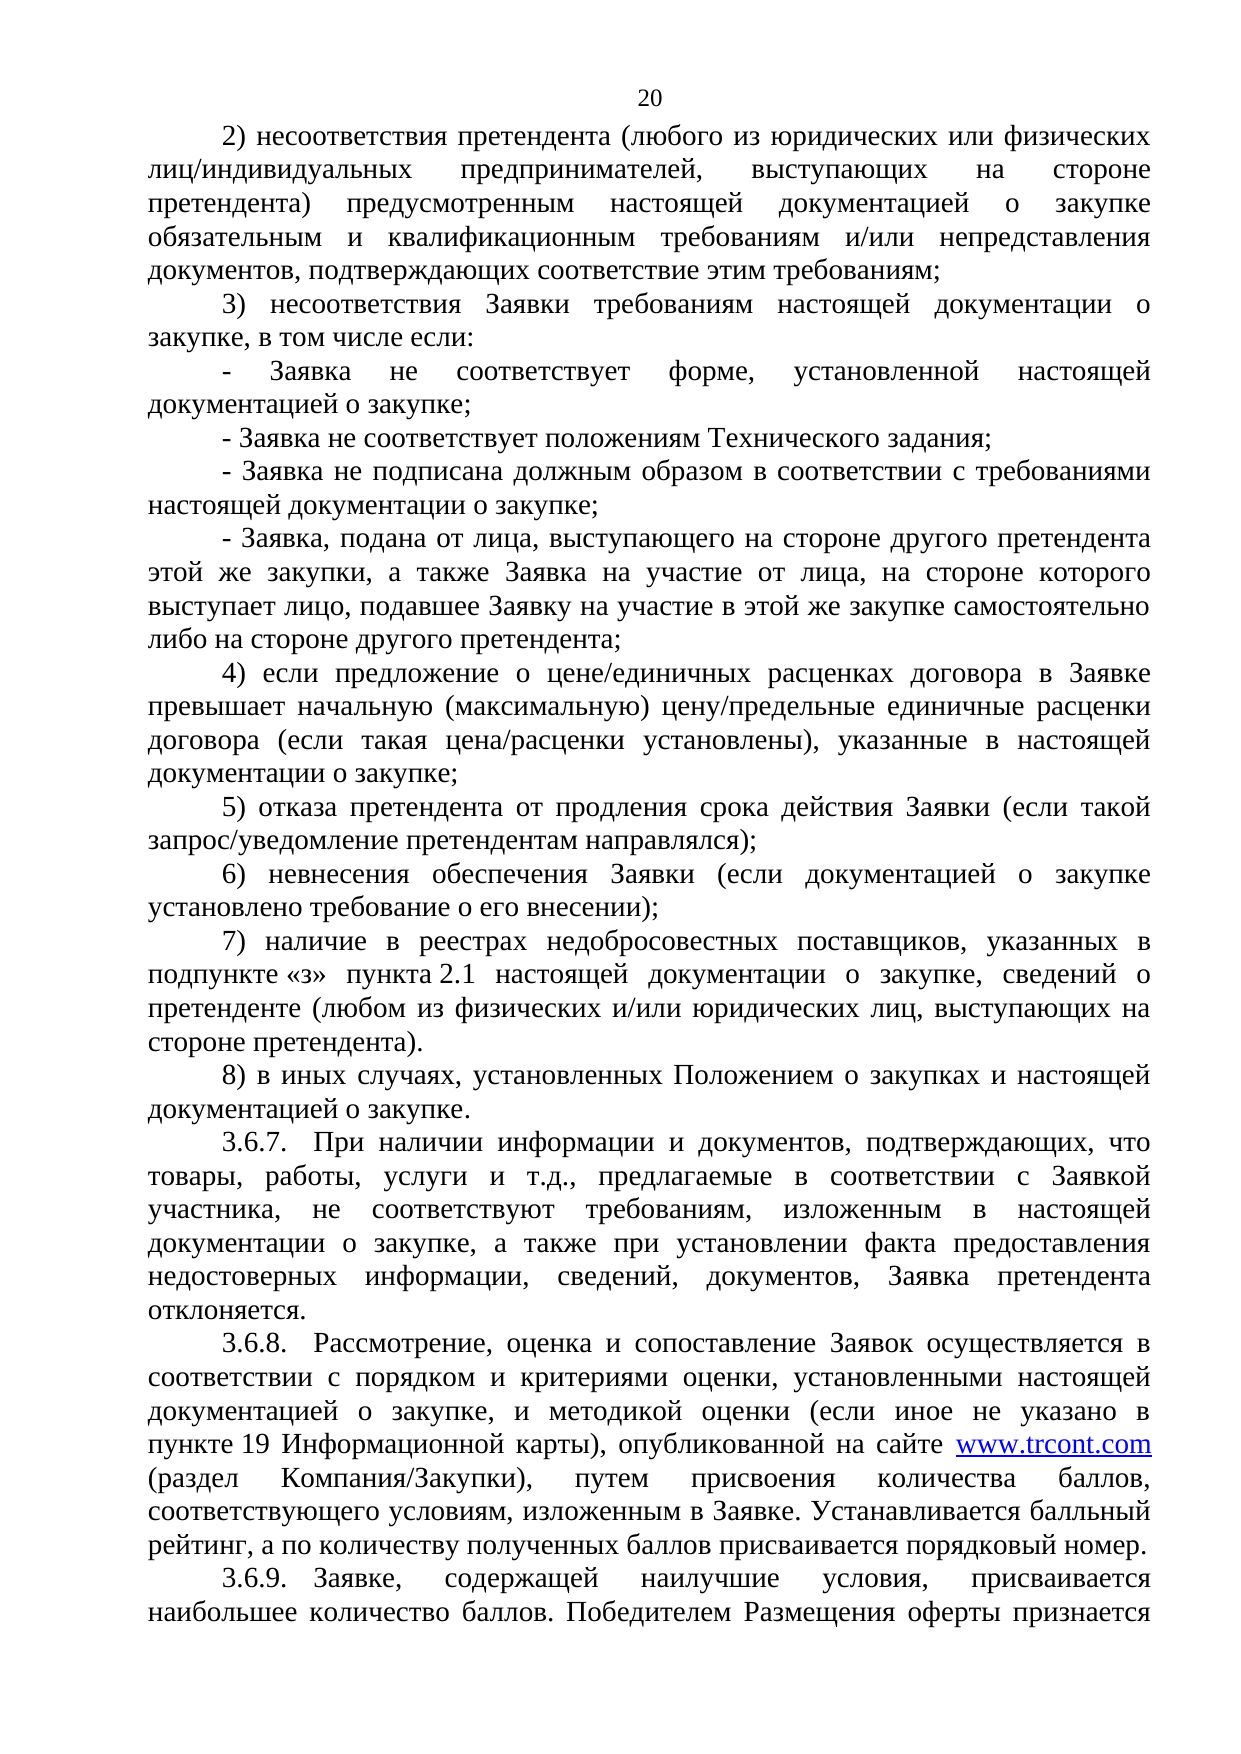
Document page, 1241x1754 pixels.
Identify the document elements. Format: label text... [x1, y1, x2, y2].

list Рассмотрение, оценка и сопоставление Заявок осуществляется в соответствии с порядком и критериями оценки, установленными настоящей документацией о закупке, и методикой оценки (если иное не указано в пункте 19 Информационной карты), опубликованной на сайте www.trcont.com (раздел Компания/Закупки), путем присвоения количества баллов, соответствующего условиям, изложенным в Заявке. Устанавливается балльный рейтинг, а по количеству полученных баллов присваивается порядковый номер. [148, 1326, 1152, 1560]
text 4) если предложение о цене/единичных расценках договора в Заявке превышает начальную (максимальную) цену/предельные единичные расценки договора (если такая цена/расценки установлены), указанные в настоящей документации о закупке; [148, 655, 1152, 789]
list При наличии информации и документов, подтверждающих, что товары, работы, услуги и т.д., предлагаемые в соответствии с Заявкой участника, не соответствуют требованиям, изложенным в настоящей документации о закупке, а также при установлении факта предоставления недостоверных информации, сведений, документов, Заявка претендента отклоняется. [148, 1124, 1152, 1326]
text 3) несоответствия Заявки требованиям настоящей документации о закупке, в том числе если: [148, 286, 1152, 353]
text 7) наличие в реестрах недобросовестных поставщиков, указанных в подпункте «з» пункта 2.1 настоящей документации о закупке, сведений о претенденте (любом из физических и/или юридических лиц, выступающих на стороне претендента). [148, 923, 1152, 1057]
text 8) в иных случаях, установленных Положением о закупках и настоящей документацией о закупке. [148, 1057, 1152, 1124]
text - Заявка не подписана должным образом в соответствии с требованиями настоящей документации о закупке; [148, 453, 1152, 521]
text - Заявка, подана от лица, выступающего на стороне другого претендента этой же закупки, а также Заявка на участие от лица, на стороне которого выступает лицо, подавшее Заявку на участие в этой же закупке самостоятельно либо на стороне другого претендента; [148, 521, 1152, 655]
text 6) невнесения обеспечения Заявки (если документацией о закупке установлено требование о его внесении); [148, 856, 1152, 923]
text - Заявка не соответствует положениям Технического задания; [148, 420, 1152, 453]
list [148, 1560, 1152, 1627]
text - Заявка не соответствует форме, установленной настоящей документацией о закупке; [148, 353, 1152, 420]
text 2) несоответствия претендента (любого из юридических или физических лиц/индивидуальных предпринимателей, выступающих на стороне претендента) предусмотренным настоящей документацией о закупке обязательным и квалификационным требованиям и/или непредставления документов, подтверждающих соответствие этим требованиям; [148, 118, 1152, 286]
text 5) отказа претендента от продления срока действия Заявки (если такой запрос/уведомление претендентам направлялся); [148, 789, 1152, 856]
